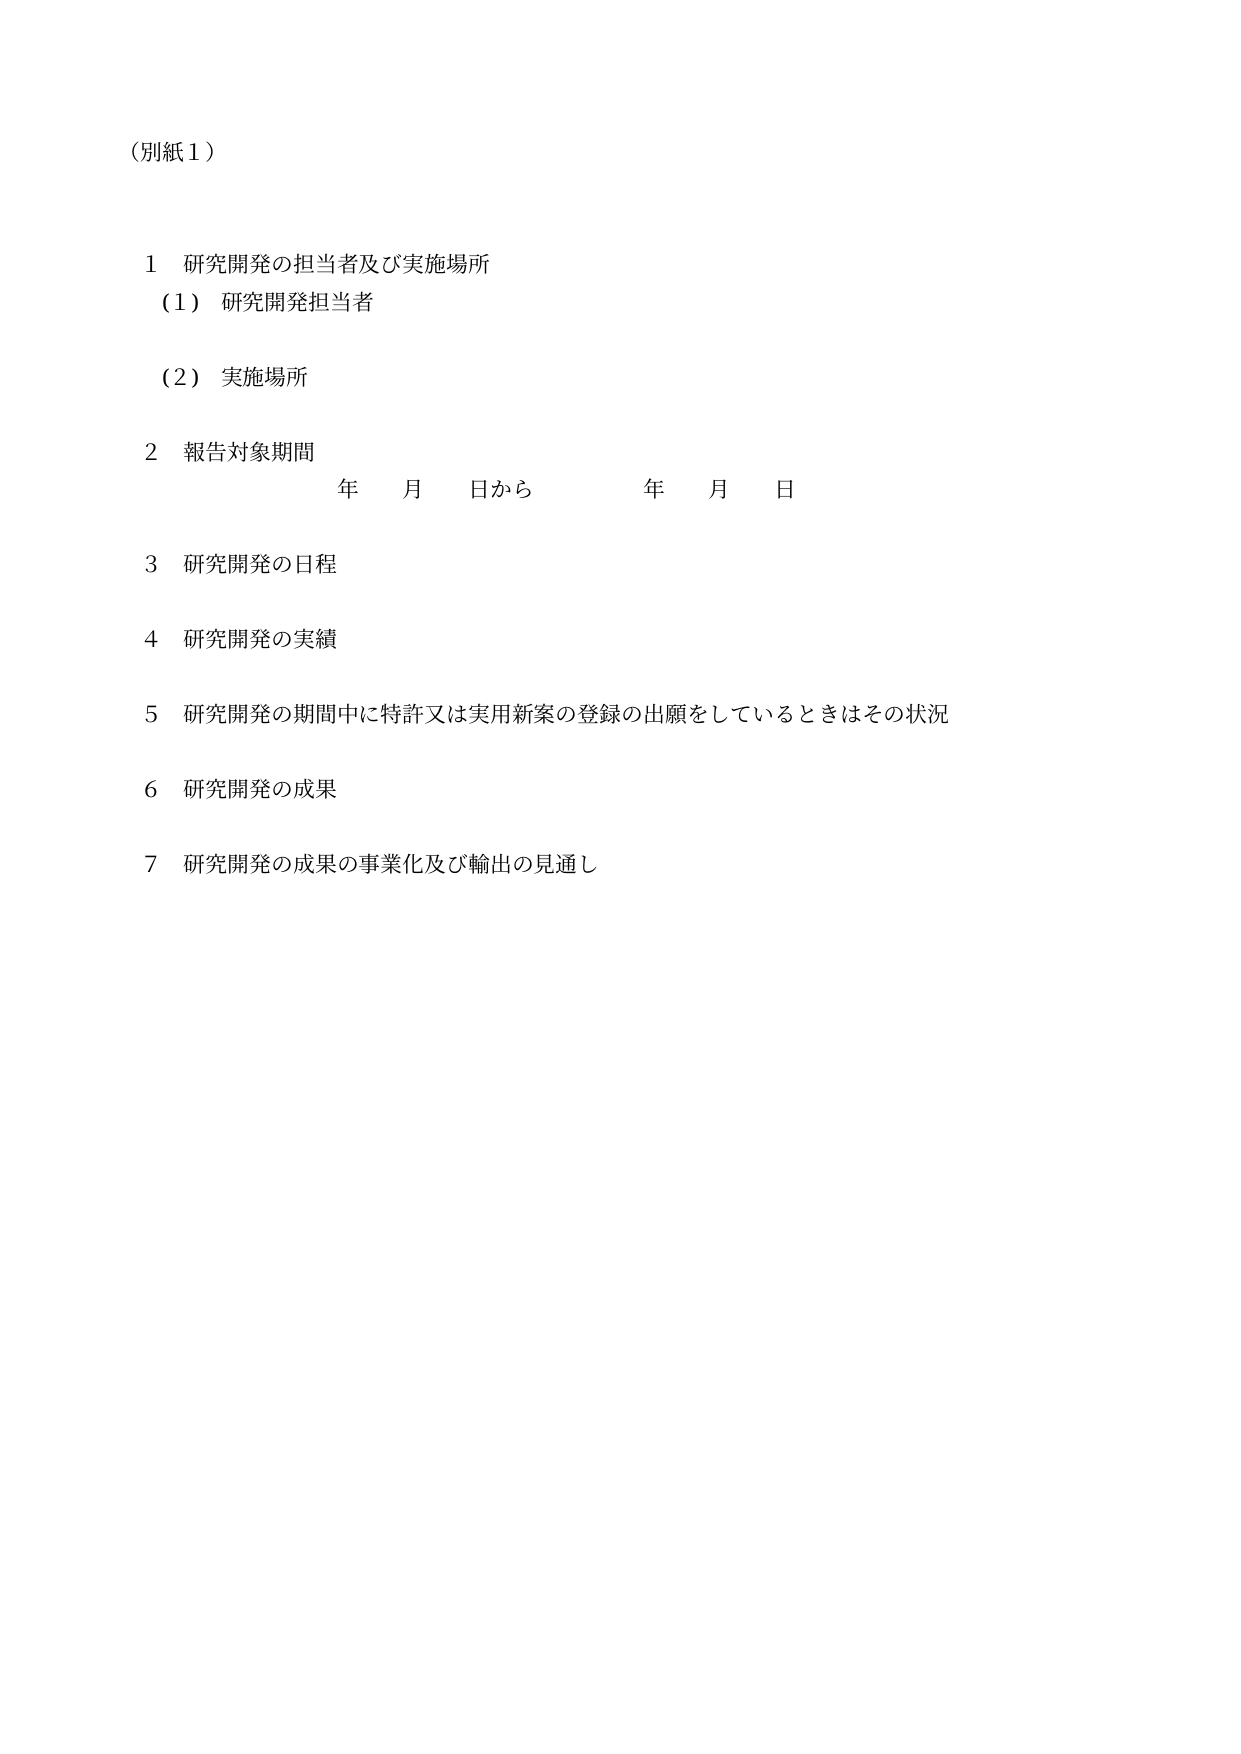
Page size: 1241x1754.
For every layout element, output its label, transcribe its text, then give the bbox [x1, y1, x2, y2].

text ３ 研究開発の日程 [118, 544, 1122, 582]
text ４ 研究開発の実績 [118, 619, 1122, 657]
text 年 月 日から 年 月 日 [118, 469, 1122, 507]
text ５ 研究開発の期間中に特許又は実用新案の登録の出願をしているときはその状況 [118, 694, 1122, 732]
text (２) 実施場所 [118, 357, 1122, 394]
text （別紙１） [118, 132, 1122, 169]
text ７ 研究開発の成果の事業化及び輸出の見通し [118, 844, 1122, 882]
text (１) 研究開発担当者 [118, 282, 1122, 319]
text ２ 報告対象期間 [118, 432, 1122, 469]
text ６ 研究開発の成果 [118, 769, 1122, 807]
text １ 研究開発の担当者及び実施場所 [118, 244, 1122, 282]
